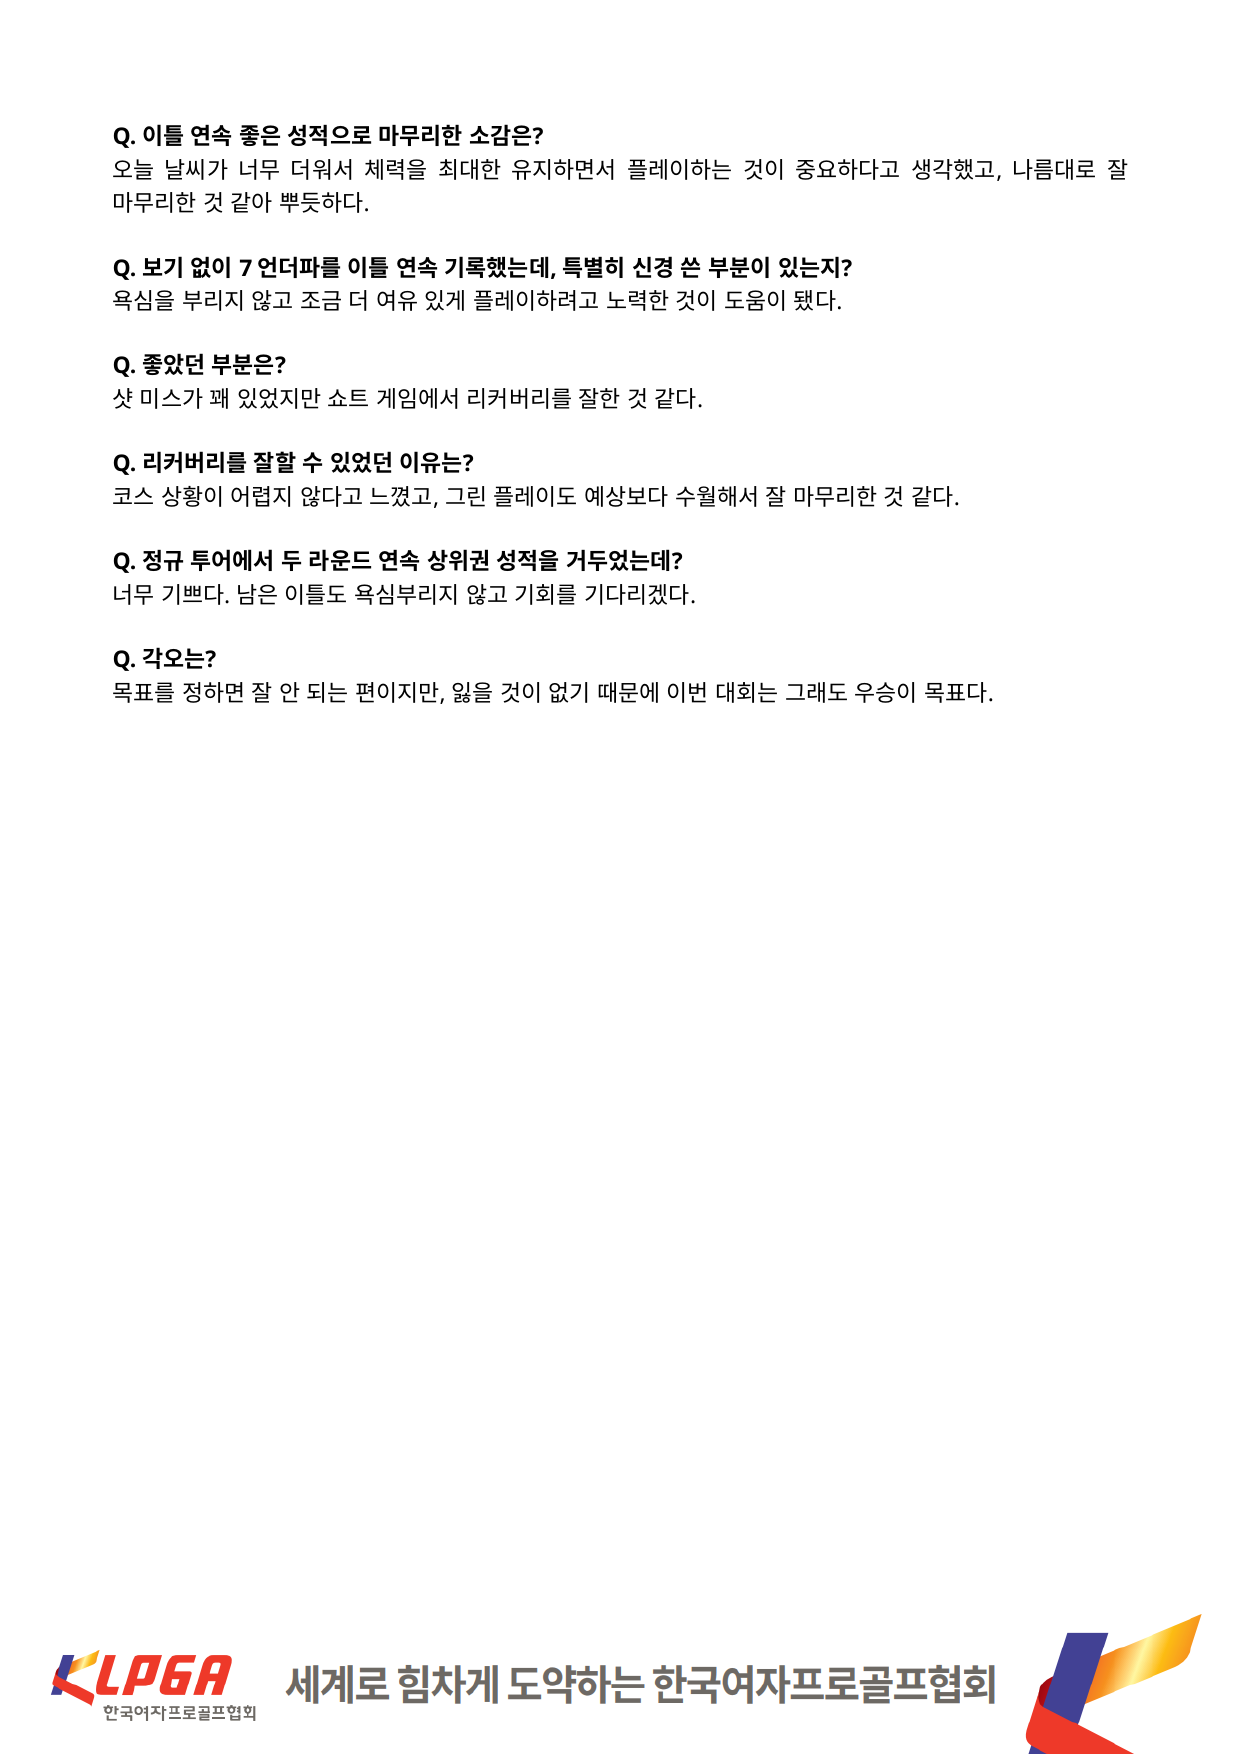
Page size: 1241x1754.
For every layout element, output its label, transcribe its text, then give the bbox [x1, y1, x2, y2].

text Q. 각오는? [112, 641, 1128, 674]
text 목표를 정하면 잘 안 되는 편이지만, 잃을 것이 없기 때문에 이번 대회는 그래도 우승이 목표다. [112, 674, 1128, 708]
text Q. 리커버리를 잘할 수 있었던 이유는? [112, 445, 1128, 478]
text 코스 상황이 어렵지 않다고 느꼈고, 그린 플레이도 예상보다 수월해서 잘 마무리한 것 같다. [112, 478, 1128, 512]
text 오늘 날씨가 너무 더워서 체력을 최대한 유지하면서 플레이하는 것이 중요하다고 생각했고, 나름대로 잘 마무리한 것 같아 뿌듯하다. [112, 151, 1128, 218]
text Q. 정규 투어에서 두 라운드 연속 상위권 성적을 거두었는데? [112, 543, 1128, 576]
text Q. 이틀 연속 좋은 성적으로 마무리한 소감은? [112, 118, 1128, 151]
text 욕심을 부리지 않고 조금 더 여유 있게 플레이하려고 노력한 것이 도움이 됐다. [112, 283, 1128, 316]
text Q. 보기 없이 7언더파를 이틀 연속 기록했는데, 특별히 신경 쓴 부분이 있는지? [112, 249, 1128, 283]
text 너무 기쁘다. 남은 이틀도 욕심부리지 않고 기회를 기다리겠다. [112, 576, 1128, 610]
text 샷 미스가 꽤 있었지만 쇼트 게임에서 리커버리를 잘한 것 같다. [112, 381, 1128, 414]
picture [21, 1610, 1228, 1754]
text Q. 좋았던 부분은? [112, 347, 1128, 381]
